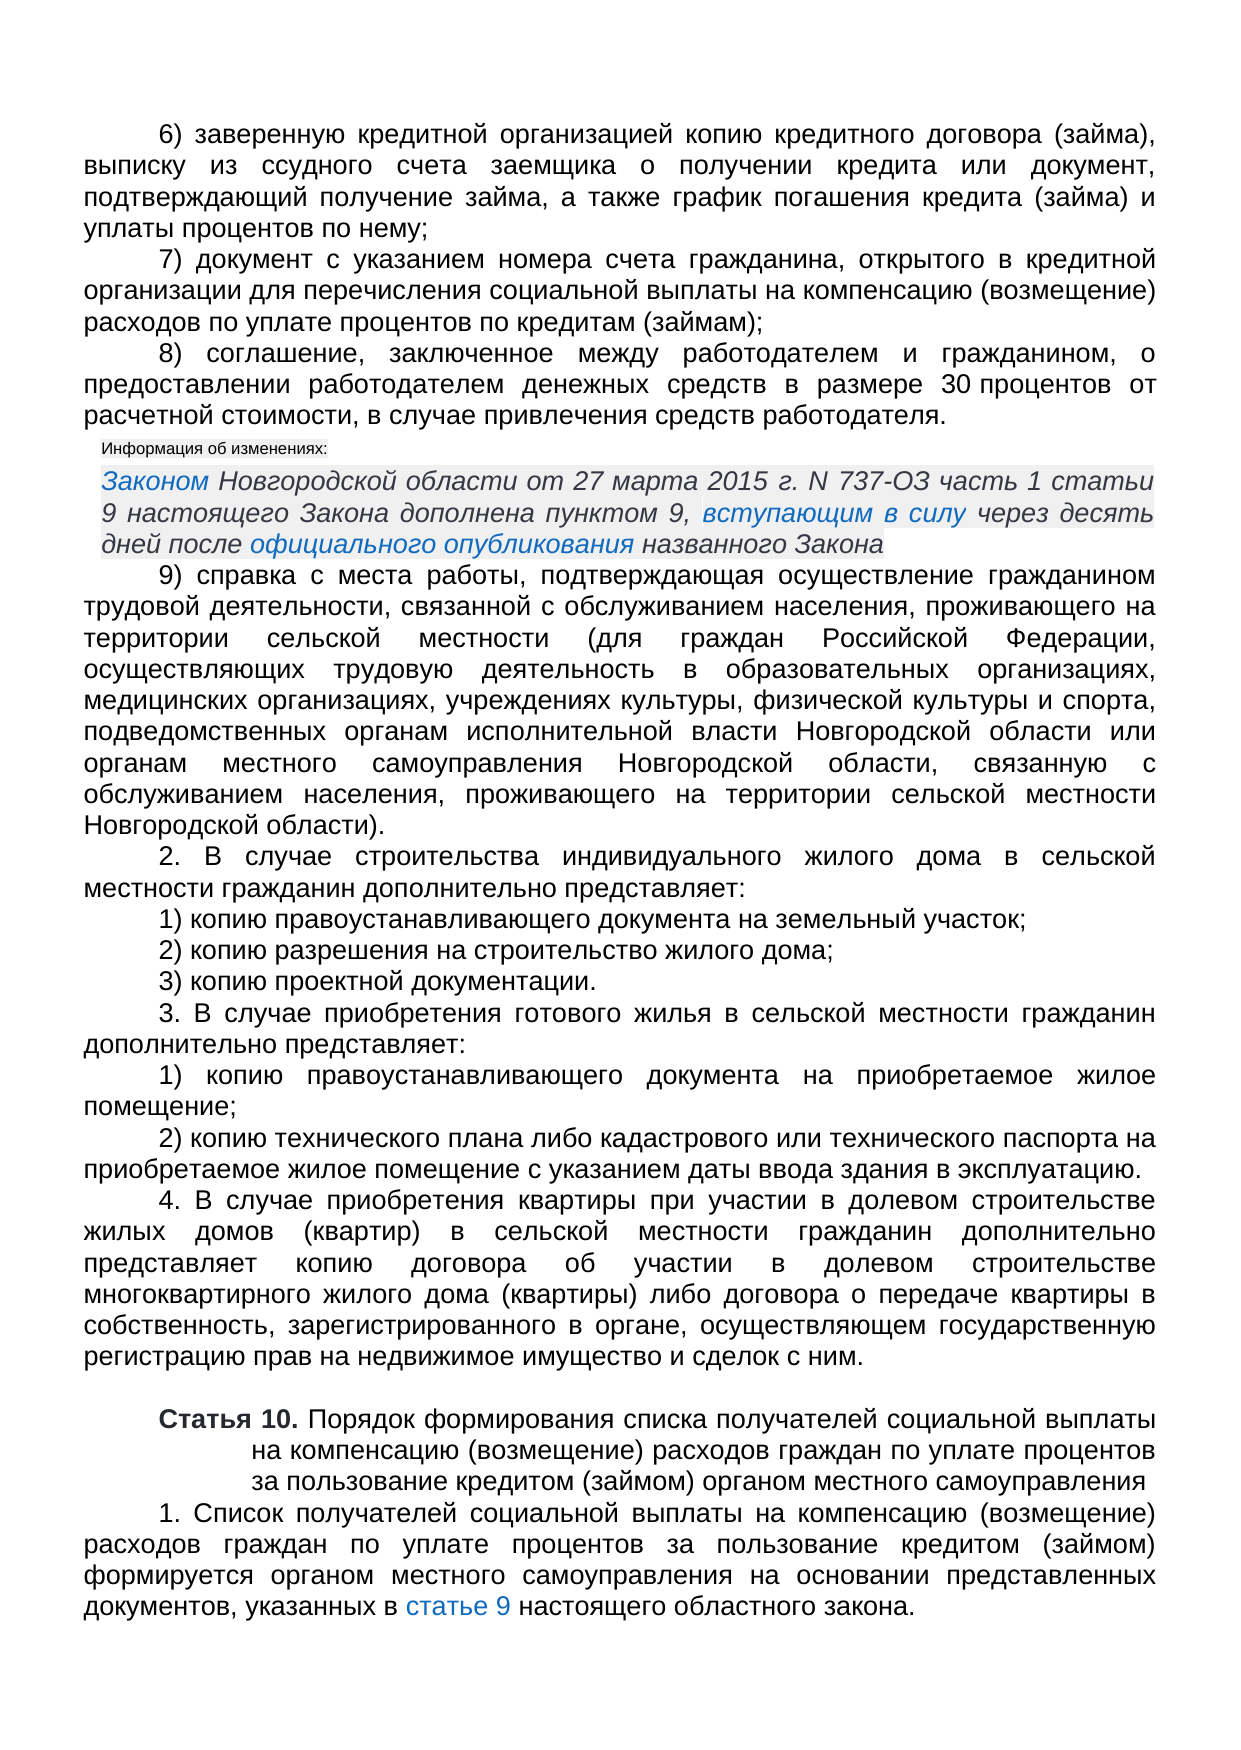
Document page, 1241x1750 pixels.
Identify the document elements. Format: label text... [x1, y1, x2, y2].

text 1) копию правоустанавливающего документа на земельный участок; [83, 903, 1157, 934]
text 6) заверенную кредитной организацией копию кредитного договора (займа), выписку из ссудного счета заемщика о получении кредита или документ, подтверждающий получение займа, а также график погашения кредита (займа) и уплаты процентов по нему; [83, 118, 1157, 243]
text Законом Новгородской области от 27 марта 2015 г. N 737-ОЗ часть 1 статьи 9 настоящего Закона дополнена пунктом 9, вступающим в силу через десять дней после официального опубликования названного Закона [884, 465, 1157, 559]
text 9) справка с места работы, подтверждающая осуществление гражданином трудовой деятельности, связанной с обслуживанием населения, проживающего на территории сельской местности (для граждан Российской Федерации, осуществляющих трудовую деятельность в образовательных организациях, медицинских организациях, учреждениях культуры, физической культуры и спорта, подведомственных органам исполнительной власти Новгородской области или органам местного самоуправления Новгородской области, связанную с обслуживанием населения, проживающего на территории сельской местности Новгородской области). [83, 559, 1157, 840]
text 2) копию технического плана либо кадастрового или технического паспорта на приобретаемое жилое помещение с указанием даты ввода здания в эксплуатацию. [83, 1122, 1157, 1184]
text Информация об изменениях: [101, 438, 1157, 458]
text 3. В случае приобретения готового жилья в сельской местности гражданин дополнительно представляет: [83, 997, 1157, 1059]
text 7) документ с указанием номера счета гражданина, открытого в кредитной организации для перечисления социальной выплаты на компенсацию (возмещение) расходов по уплате процентов по кредитам (займам); [83, 243, 1157, 337]
text 2. В случае строительства индивидуального жилого дома в сельской местности гражданин дополнительно представляет: [83, 840, 1157, 903]
text 3) копию проектной документации. [83, 965, 1157, 997]
text Статья 10. Порядок формирования списка получателей социальной выплаты на компенсацию (возмещение) расходов граждан по уплате процентов за пользование кредитом (займом) органом местного самоуправления [158, 1403, 1157, 1497]
text 1) копию правоустанавливающего документа на приобретаемое жилое помещение; [83, 1059, 1157, 1122]
text 4. В случае приобретения квартиры при участии в долевом строительстве жилых домов (квартир) в сельской местности гражданин дополнительно представляет копию договора об участии в долевом строительстве многоквартирного жилого дома (квартиры) либо договора о передаче квартиры в собственность, зарегистрированного в органе, осуществляющем государственную регистрацию прав на недвижимое имущество и сделок с ним. [83, 1184, 1157, 1372]
text 2) копию разрешения на строительство жилого дома; [83, 934, 1157, 965]
text 1. Список получателей социальной выплаты на компенсацию (возмещение) расходов граждан по уплате процентов за пользование кредитом (займом) формируется органом местного самоуправления на основании представленных документов, указанных в статье 9 настоящего областного закона. [83, 1497, 1157, 1622]
text 8) соглашение, заключенное между работодателем и гражданином, о предоставлении работодателем денежных средств в размере 30 процентов от расчетной стоимости, в случае привлечения средств работодателя. [83, 337, 1157, 431]
